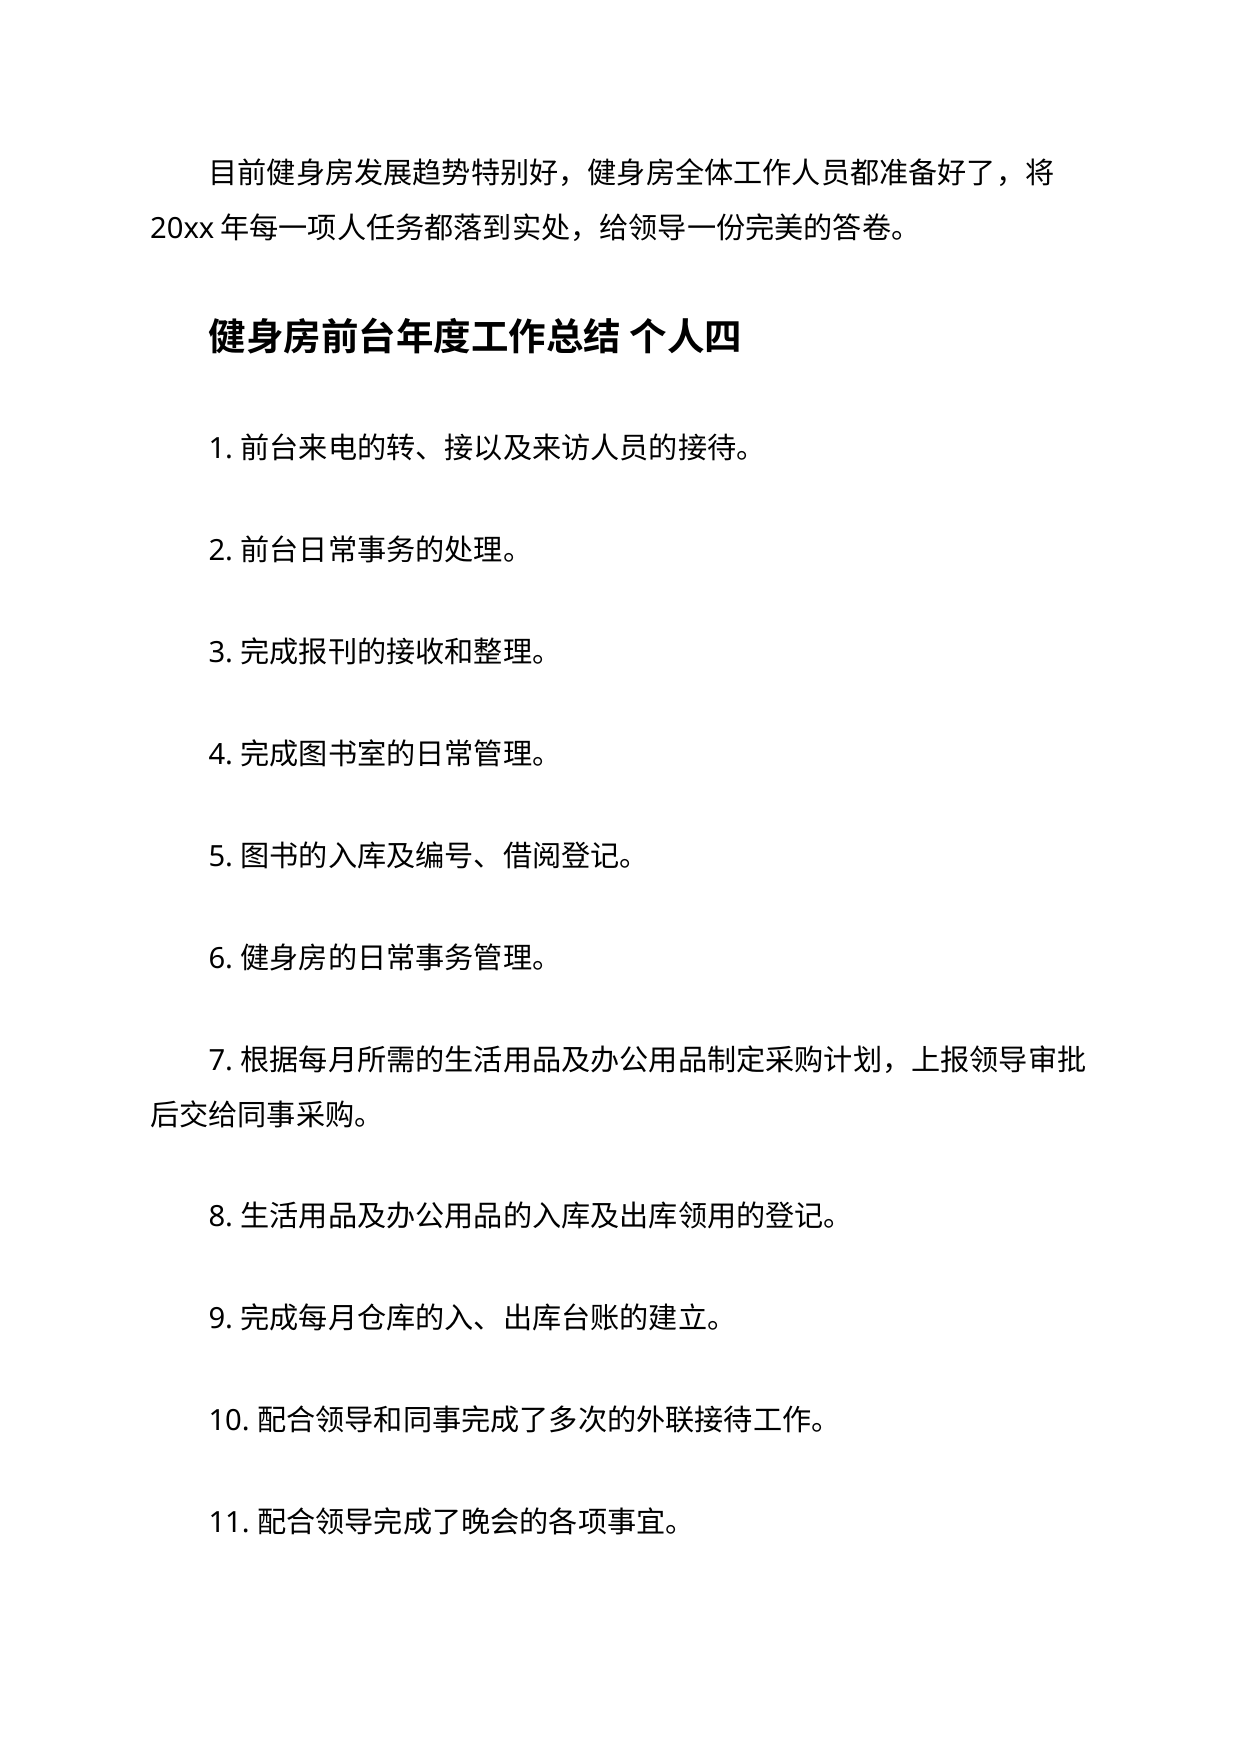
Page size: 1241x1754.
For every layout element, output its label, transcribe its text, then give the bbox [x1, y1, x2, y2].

text 10. 配合领导和同事完成了多次的外联接待工作。 [150, 1397, 1090, 1439]
text 1. 前台来电的转、接以及来访人员的接待。 [150, 424, 1090, 467]
text 4. 完成图书室的日常管理。 [150, 730, 1090, 773]
text 9. 完成每月仓库的入、出库台账的建立。 [150, 1295, 1090, 1337]
text 5. 图书的入库及编号、借阅登记。 [150, 832, 1090, 874]
text 健身房前台年度工作总结 个人四 [150, 307, 1090, 361]
text 2. 前台日常事务的处理。 [150, 526, 1090, 569]
text 7. 根据每月所需的生活用品及办公用品制定采购计划，上报领导审批后交给同事采购。 [150, 1036, 1090, 1133]
text 6. 健身房的日常事务管理。 [150, 934, 1090, 977]
text 3. 完成报刊的接收和整理。 [150, 628, 1090, 671]
text 目前健身房发展趋势特别好，健身房全体工作人员都准备好了，将20xx年每一项人任务都落到实处，给领导一份完美的答卷。 [150, 150, 1090, 247]
text 8. 生活用品及办公用品的入库及出库领用的登记。 [150, 1193, 1090, 1235]
text 11. 配合领导完成了晚会的各项事宜。 [150, 1499, 1090, 1541]
